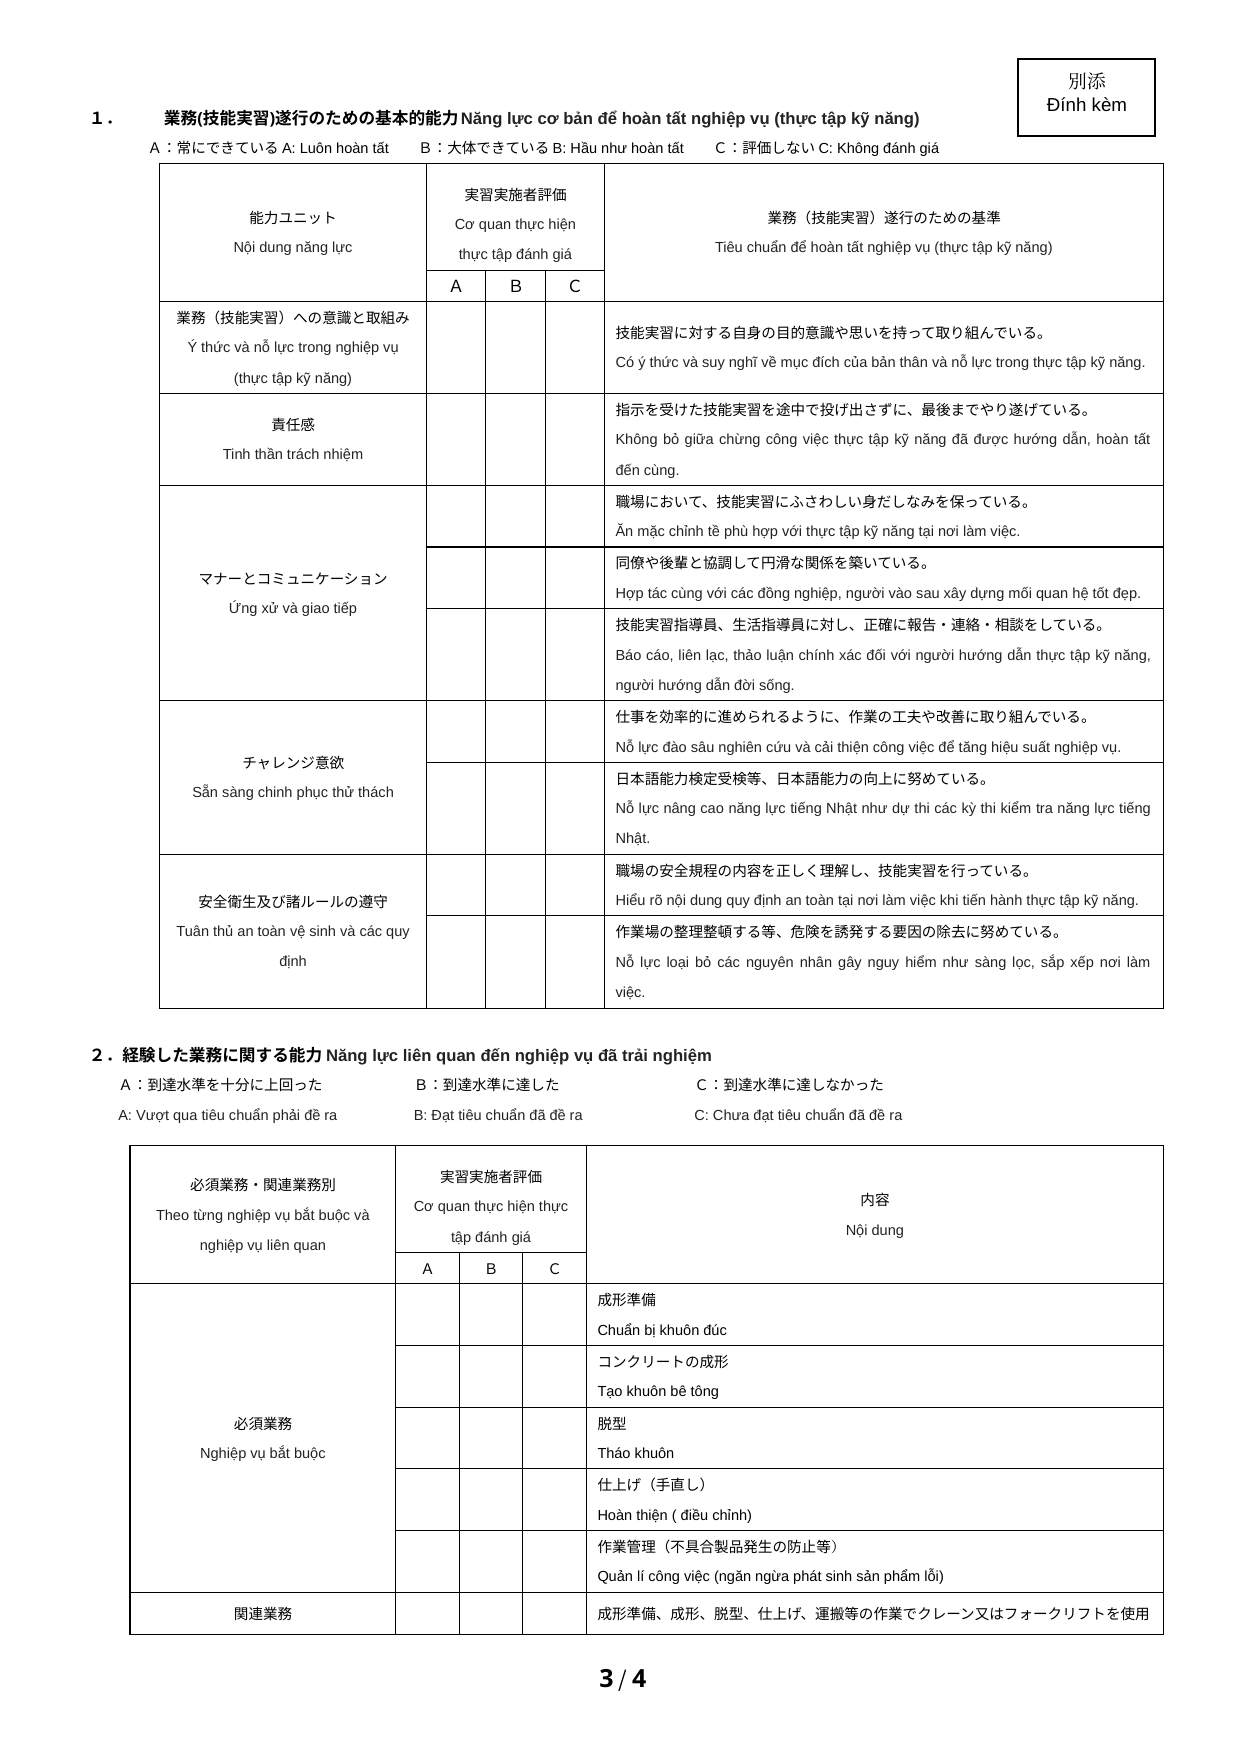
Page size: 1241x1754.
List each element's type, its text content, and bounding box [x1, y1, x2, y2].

table_cell Ａ [427, 271, 485, 301]
table_cell 仕事を効率的に進められるように、作業の工夫や改善に取り組んでいる。 Nỗ lực đào sâu nghiên cứu và cải thiện công việc để tăng hiệu suất nghiệp vụ. [605, 701, 1163, 762]
table_header 必須業務・関連業務別 Theo từng nghiệp vụ bắt buộc và nghiệp vụ liên quan [131, 1146, 395, 1283]
table_cell 必須業務 Nghiệp vụ bắt buộc [131, 1284, 395, 1592]
table_cell [486, 548, 545, 608]
list 業務(技能実習)遂行のための基本的能力 Năng lực cơ bản để hoàn tất nghiệp vụ (thực tập kỹ năng) [89, 102, 1017, 132]
table_cell [546, 701, 604, 762]
table_cell 作業管理（不具合製品発生の防止等） Quản lí công việc (ngăn ngừa phát sinh sản phẩm lỗi) [587, 1531, 1163, 1592]
text Ａ：常にできている A: Luôn hoàn tất Ｂ：大体できている B: Hầu như hoàn tất Ｃ：評価しない C: Không đánh giá [118, 132, 1152, 162]
table_cell [523, 1593, 586, 1633]
table_cell [427, 763, 485, 854]
table_cell 技能実習指導員、生活指導員に対し、正確に報告・連絡・相談をしている。 Báo cáo, liên lạc, thảo luận chính xác đối với người hướng dẫn thực tập kỹ năng, người hướng dẫn đời sống. [605, 609, 1163, 700]
table_cell [427, 701, 485, 762]
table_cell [587, 1593, 1163, 1633]
table_cell [427, 486, 485, 546]
table_cell [460, 1408, 522, 1468]
table_cell 同僚や後輩と協調して円滑な関係を築いている。 Hợp tác cùng với các đồng nghiệp, người vào sau xây dựng mối quan hệ tốt đẹp. [605, 548, 1163, 608]
table_cell Ｃ [523, 1253, 586, 1283]
table_cell 成形準備 Chuẩn bị khuôn đúc [587, 1284, 1163, 1345]
table_cell マナーとコミュニケーション Ứng xử và giao tiếp [160, 486, 426, 700]
table_cell [427, 855, 485, 915]
table_cell [523, 1284, 586, 1345]
table_cell 技能実習に対する自身の目的意識や思いを持って取り組んでいる。 Có ý thức và suy nghĩ về mục đích của bản thân và nỗ lực trong thực tập kỹ năng. [605, 302, 1163, 393]
table_cell [523, 1408, 586, 1468]
table_header 業務（技能実習）遂行のための基準 Tiêu chuẩn để hoàn tất nghiệp vụ (thực tập kỹ năng) [605, 164, 1163, 301]
table_cell [486, 394, 545, 485]
table_cell [427, 609, 485, 700]
table_cell 職場の安全規程の内容を正しく理解し、技能実習を行っている。 Hiểu rõ nội dung quy định an toàn tại nơi làm việc khi tiến hành thực tập kỹ năng. [605, 855, 1163, 915]
table_cell [546, 486, 604, 546]
table_cell [546, 763, 604, 854]
table_cell [396, 1531, 459, 1592]
table_cell [460, 1531, 522, 1592]
text ２．経験した業務に関する能力 Năng lực liên quan đến nghiệp vụ đã trải nghiệm [89, 1039, 1152, 1069]
table_cell 安全衛生及び諸ルールの遵守 Tuân thủ an toàn vệ sinh và các quy định [160, 855, 426, 1007]
table_cell 脱型 Tháo khuôn [587, 1408, 1163, 1468]
table_cell [427, 302, 485, 393]
table_header 実習実施者評価 Cơ quan thực hiện thực tập đánh giá [427, 164, 604, 269]
table_cell [396, 1284, 459, 1345]
table_cell [546, 548, 604, 608]
table_cell Ｃ [546, 271, 604, 301]
table_cell [460, 1469, 522, 1530]
table_header 内容 Nội dung [587, 1146, 1163, 1283]
table_cell [460, 1346, 522, 1407]
table_cell [427, 394, 485, 485]
table_cell 作業場の整理整頓する等、危険を誘発する要因の除去に努めている。 Nỗ lực loại bỏ các nguyên nhân gây nguy hiểm như sàng lọc, sắp xếp nơi làm việc. [605, 916, 1163, 1007]
table_cell チャレンジ意欲 Sẵn sàng chinh phục thử thách [160, 701, 426, 854]
table_cell [396, 1346, 459, 1407]
table_cell [523, 1469, 586, 1530]
table_cell Ａ [396, 1253, 459, 1283]
table_cell 職場において、技能実習にふさわしい身だしなみを保っている。 Ăn mặc chỉnh tề phù hợp với thực tập kỹ năng tại nơi làm việc. [605, 486, 1163, 546]
table_cell [396, 1408, 459, 1468]
table_cell [486, 486, 545, 546]
table_cell [427, 916, 485, 1007]
table_cell [546, 855, 604, 915]
table_cell [486, 302, 545, 393]
table_cell [546, 302, 604, 393]
table_header 能力ユニット Nội dung năng lực [160, 164, 426, 301]
text A: Vượt qua tiêu chuẩn phải đề ra B: Đạt tiêu chuẩn đã đề ra C: Chưa đạt tiêu chuẩn đã đề ra [118, 1099, 1152, 1130]
table_cell 日本語能力検定受検等、日本語能力の向上に努めている。 Nỗ lực nâng cao năng lực tiếng Nhật như dự thi các kỳ thi kiểm tra năng lực tiếng Nhật. [605, 763, 1163, 854]
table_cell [131, 1593, 395, 1633]
table_cell [486, 701, 545, 762]
table_cell [486, 763, 545, 854]
table_cell [427, 548, 485, 608]
table_cell [460, 1593, 522, 1633]
table_cell [523, 1346, 586, 1407]
table_cell [486, 855, 545, 915]
text Ａ：到達水準を十分に上回った Ｂ：到達水準に達した Ｃ：到達水準に達しなかった [118, 1069, 1152, 1099]
table_cell Ｂ [486, 271, 545, 301]
table_cell [546, 609, 604, 700]
table_cell [460, 1284, 522, 1345]
table_cell [546, 394, 604, 485]
table_cell [546, 916, 604, 1007]
table_cell 責任感 Tinh thần trách nhiệm [160, 394, 426, 485]
table_cell Ｂ [460, 1253, 522, 1283]
table_header 実習実施者評価 Cơ quan thực hiện thực tập đánh giá [396, 1146, 586, 1252]
table_cell [396, 1469, 459, 1530]
table_cell 指示を受けた技能実習を途中で投げ出さずに、最後までやり遂げている。 Không bỏ giữa chừng công việc thực tập kỹ năng đã được hướng dẫn, hoàn tất đến cùng. [605, 394, 1163, 485]
table_cell 業務（技能実習）への意識と取組み Ý thức và nỗ lực trong nghiệp vụ (thực tập kỹ năng) [160, 302, 426, 393]
table_cell [396, 1593, 459, 1633]
table_cell 仕上げ（手直し） Hoàn thiện ( điều chỉnh) [587, 1469, 1163, 1530]
table_cell [486, 916, 545, 1007]
table_cell [486, 609, 545, 700]
table_cell [523, 1531, 586, 1592]
table_cell コンクリートの成形 Tạo khuôn bê tông [587, 1346, 1163, 1407]
